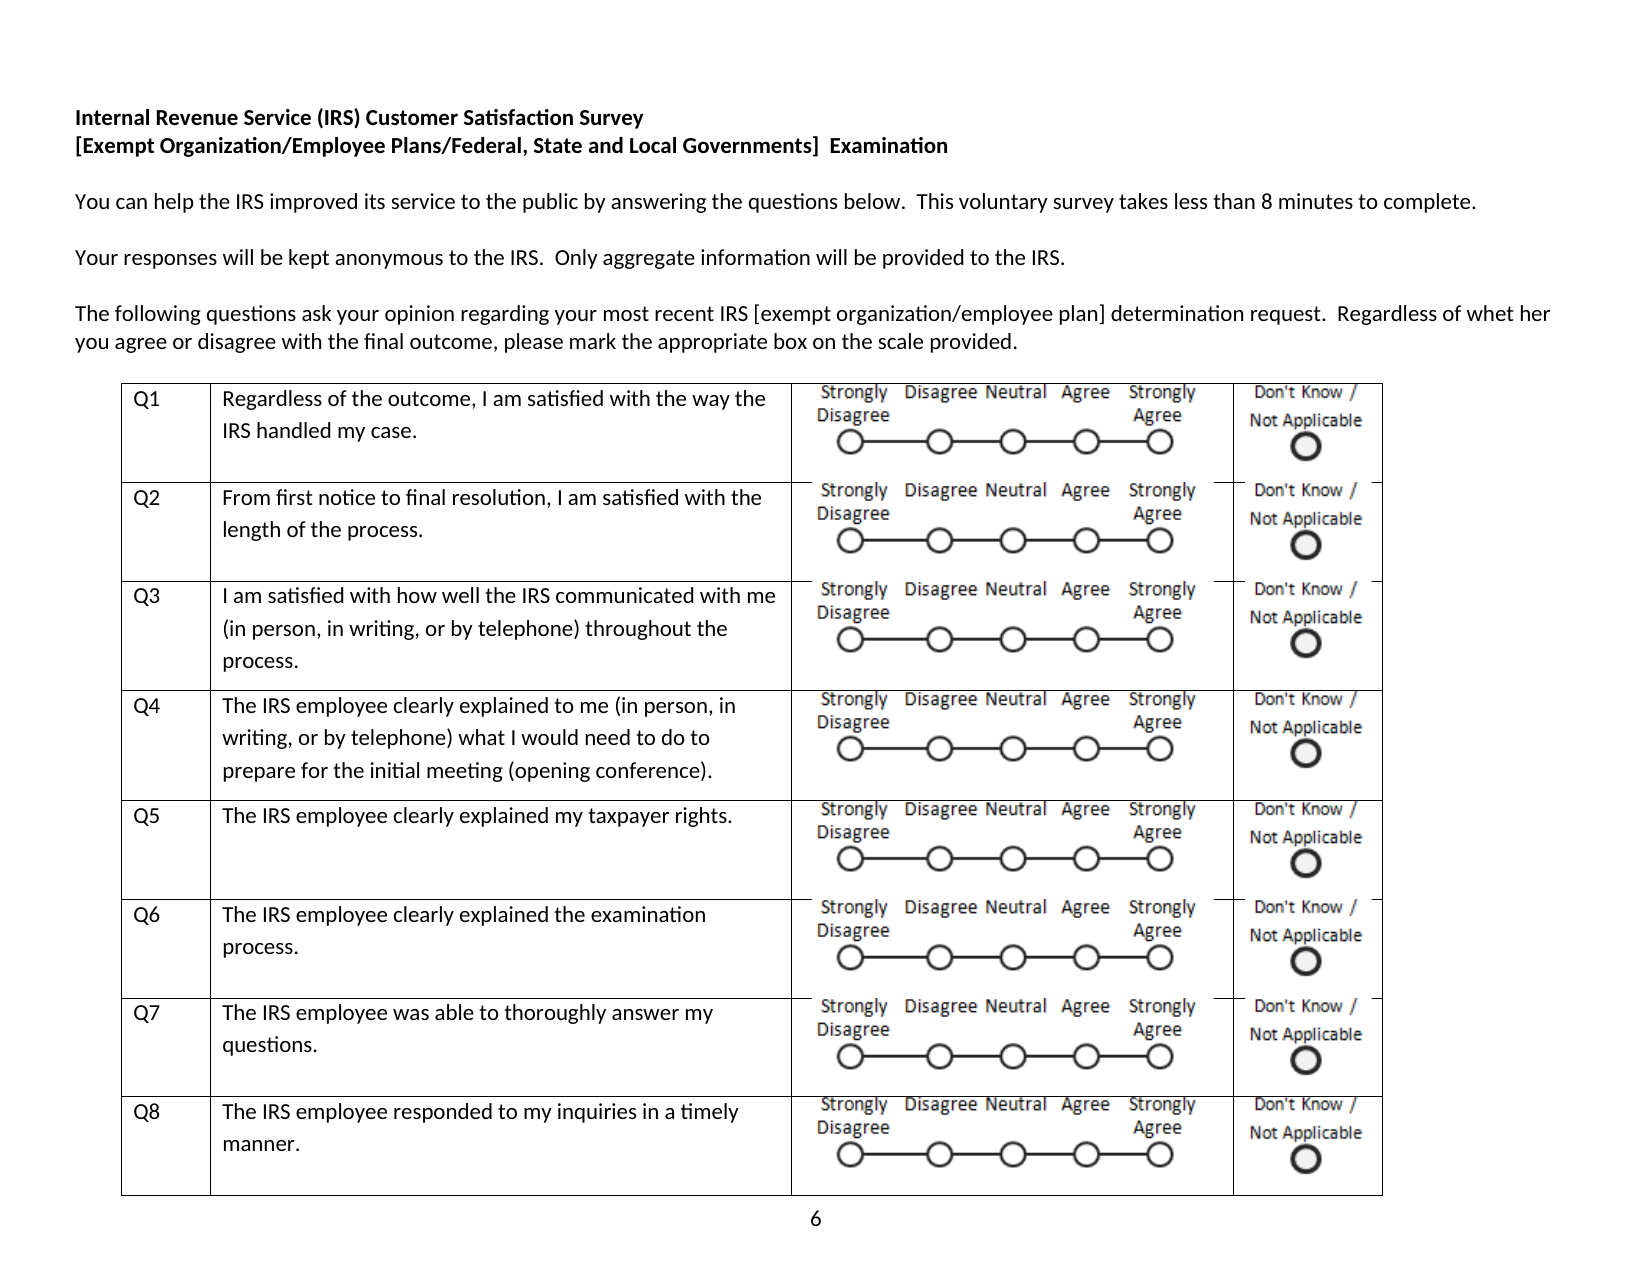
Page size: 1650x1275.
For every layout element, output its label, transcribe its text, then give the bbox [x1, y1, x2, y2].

text Your responses will be kept anonymous to the IRS. Only aggregate information will be provided to the IRS. [75, 243, 1556, 271]
table_cell The IRS employee clearly explained my taxpayer rights. [211, 801, 791, 899]
table_header Q1 [122, 384, 210, 482]
picture [1245, 581, 1372, 663]
table_cell Q7 [122, 999, 210, 1096]
table_cell From first notice to final resolution, I am satisfied with the length of the process. [211, 483, 791, 581]
picture [811, 998, 1214, 1074]
text Internal Revenue Service (IRS) Customer Satisfaction Survey [75, 103, 1556, 131]
table_cell Q2 [122, 483, 210, 581]
table_cell Q5 [122, 801, 210, 899]
text [Exempt Organization/Employee Plans/Federal, State and Local Governments] Examination [75, 131, 1556, 159]
table_cell [792, 900, 1233, 997]
table_cell [1234, 999, 1382, 1096]
picture [1245, 384, 1372, 466]
table_cell [1234, 691, 1382, 800]
picture [811, 581, 1214, 657]
table_cell The IRS employee was able to thoroughly answer my questions. [211, 999, 791, 1096]
table_cell [792, 1097, 1233, 1195]
table_cell [1234, 801, 1382, 899]
table_cell [1234, 582, 1382, 690]
table_cell Q4 [122, 691, 210, 800]
table_header [1234, 384, 1382, 482]
picture [1245, 1097, 1372, 1179]
table_cell [792, 483, 1233, 581]
picture [1245, 801, 1372, 883]
table_cell [1234, 900, 1382, 997]
picture [1245, 899, 1372, 981]
table_header Regardless of the outcome, I am satisfied with the way the IRS handled my case. [211, 384, 791, 482]
picture [811, 801, 1214, 876]
table_cell Q3 [122, 582, 210, 690]
table_cell The IRS employee clearly explained to me (in person, in writing, or by telephone) what I would need to do to prepare for the initial meeting (opening conference). [211, 691, 791, 800]
picture [811, 482, 1214, 558]
table_cell Q8 [122, 1097, 210, 1195]
table_cell [1234, 483, 1382, 581]
table_header [792, 384, 1233, 482]
table_cell [1234, 1097, 1382, 1195]
text You can help the IRS improved its service to the public by answering the questions below. This voluntary survey takes less than 8 minutes to complete. [75, 187, 1556, 215]
table_cell [792, 801, 1233, 899]
text The following questions ask your opinion regarding your most recent IRS [exempt organization/employee plan] determination request. Regardless of whet her you agree or disagree with the final outcome, please mark the appropriate box on the scale provided. [75, 299, 1556, 355]
picture [811, 1097, 1214, 1172]
picture [811, 899, 1214, 975]
picture [1245, 998, 1372, 1080]
table_cell The IRS employee clearly explained the examination process. [211, 900, 791, 997]
table_cell [792, 582, 1233, 690]
picture [1245, 482, 1372, 565]
picture [811, 384, 1214, 459]
table_cell [792, 691, 1233, 800]
table_cell I am satisfied with how well the IRS communicated with me (in person, in writing, or by telephone) throughout the process. [211, 582, 791, 690]
picture [1245, 691, 1372, 773]
table_cell [792, 999, 1233, 1096]
table_cell Q6 [122, 900, 210, 997]
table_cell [211, 1097, 791, 1195]
picture [811, 691, 1214, 766]
